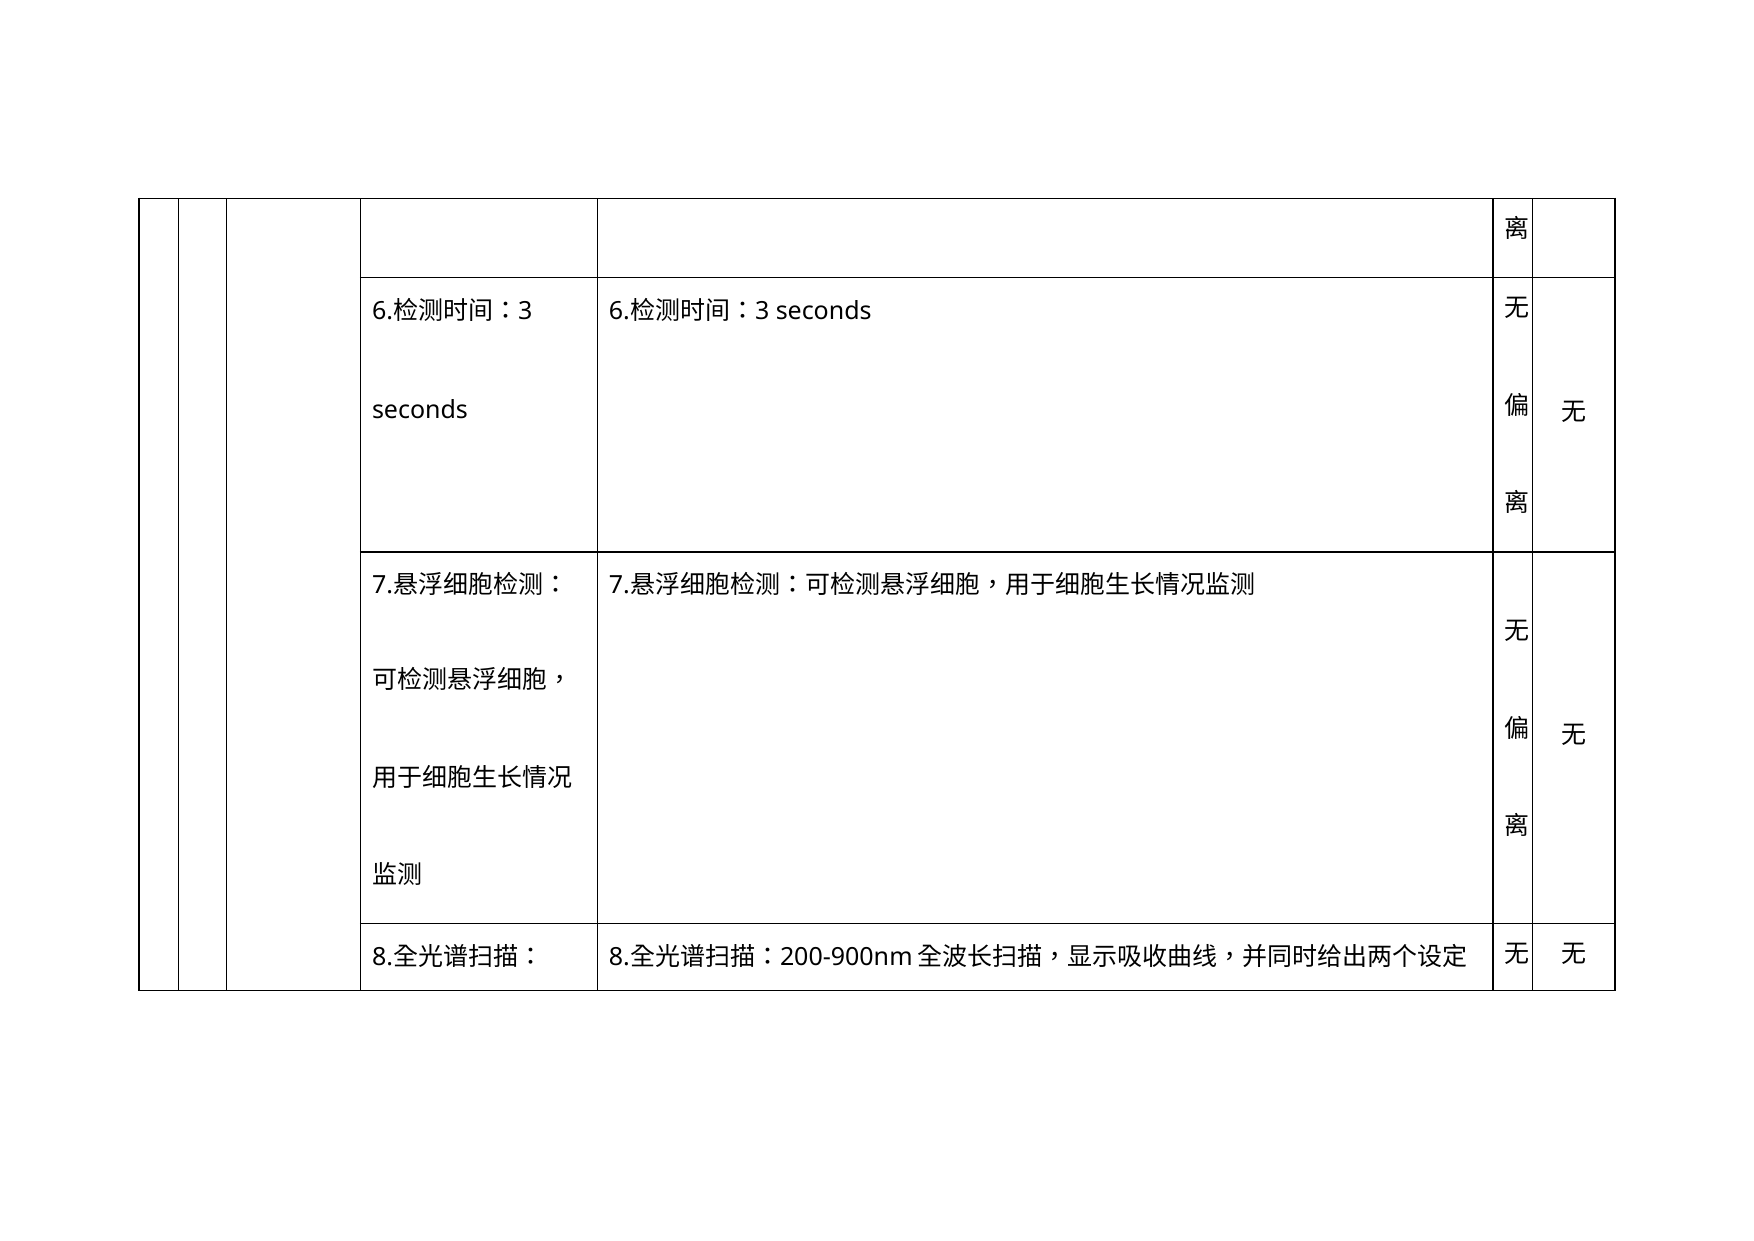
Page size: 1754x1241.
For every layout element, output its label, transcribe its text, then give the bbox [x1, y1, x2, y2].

table_cell 6.检测时间：3 seconds [361, 278, 597, 551]
table_cell 7.悬浮细胞检测：可检测悬浮细胞，用于细胞生长情况监测 [361, 553, 597, 923]
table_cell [361, 924, 597, 990]
table_cell 无 [1533, 199, 1614, 277]
table_cell 无 [1533, 278, 1614, 551]
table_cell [361, 199, 597, 277]
table_cell 无偏离 [1494, 924, 1532, 990]
table_cell 无偏离 [1494, 199, 1532, 277]
table_cell 6.检测时间：3 seconds [598, 278, 1492, 551]
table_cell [598, 199, 1492, 277]
table_cell 7.悬浮细胞检测：可检测悬浮细胞，用于细胞生长情况监测 [598, 553, 1492, 923]
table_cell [598, 924, 1492, 990]
table_cell 无偏离 [1494, 553, 1532, 923]
table_cell 无 [1533, 553, 1614, 923]
table_cell 无偏离 [1494, 278, 1532, 551]
table_cell 无 [1533, 924, 1614, 990]
